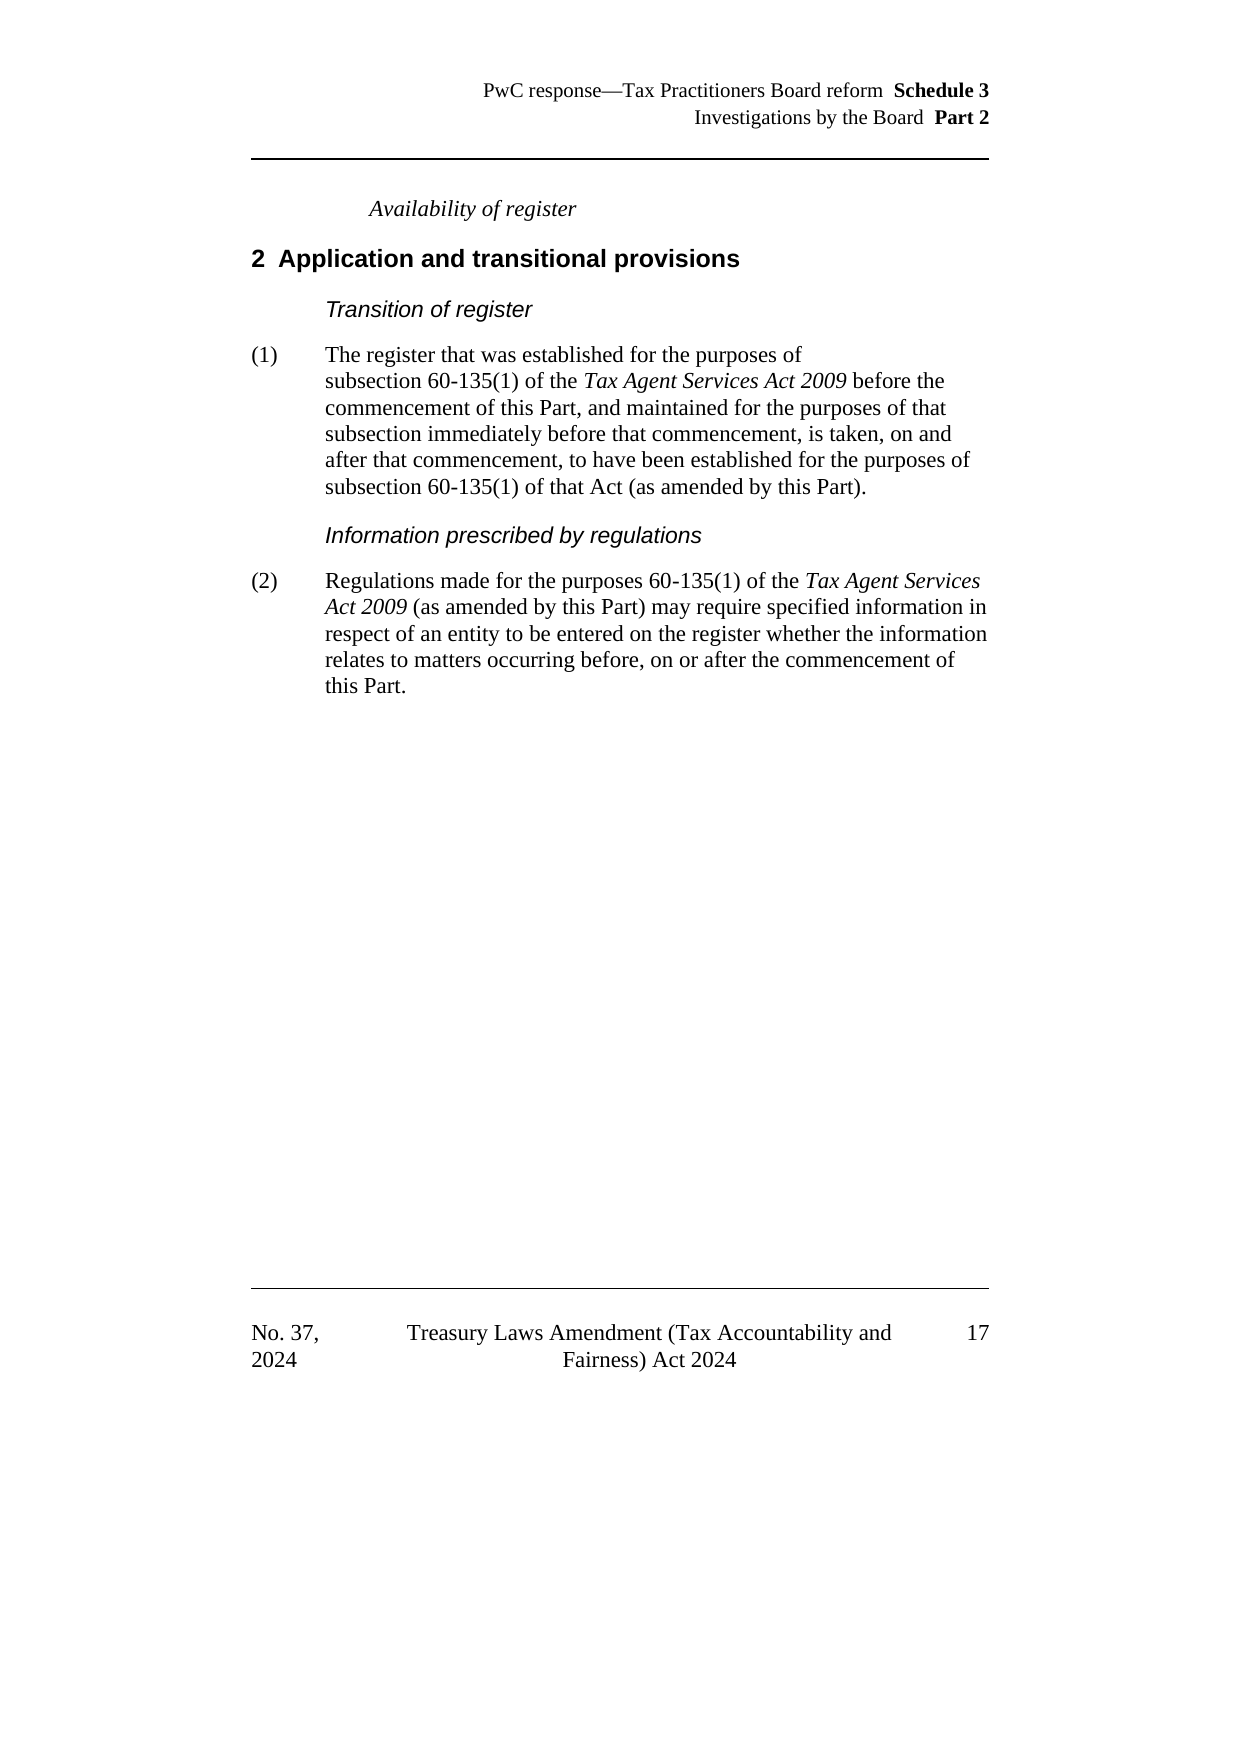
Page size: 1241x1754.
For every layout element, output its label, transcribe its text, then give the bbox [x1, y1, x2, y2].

text (1) The register that was established for the purposes of subsection 60-135(1) of the Tax Agent Services Act 2009 before the commencement of this Part, and maintained for the purposes of that subsection immediately before that commencement, is taken, on and after that commencement, to have been established for the purposes of subsection 60-135(1) of that Act (as amended by this Part). [251, 341, 989, 499]
text Transition of register [325, 296, 989, 322]
text Availability of register [369, 195, 989, 221]
text 2 Application and transitional provisions [251, 244, 989, 273]
text (2) Regulations made for the purposes 60-135(1) of the Tax Agent Services Act 2009 (as amended by this Part) may require specified information in respect of an entity to be entered on the register whether the information relates to matters occurring before, on or after the commencement of this Part. [251, 567, 989, 699]
text Information prescribed by regulations [325, 522, 989, 548]
